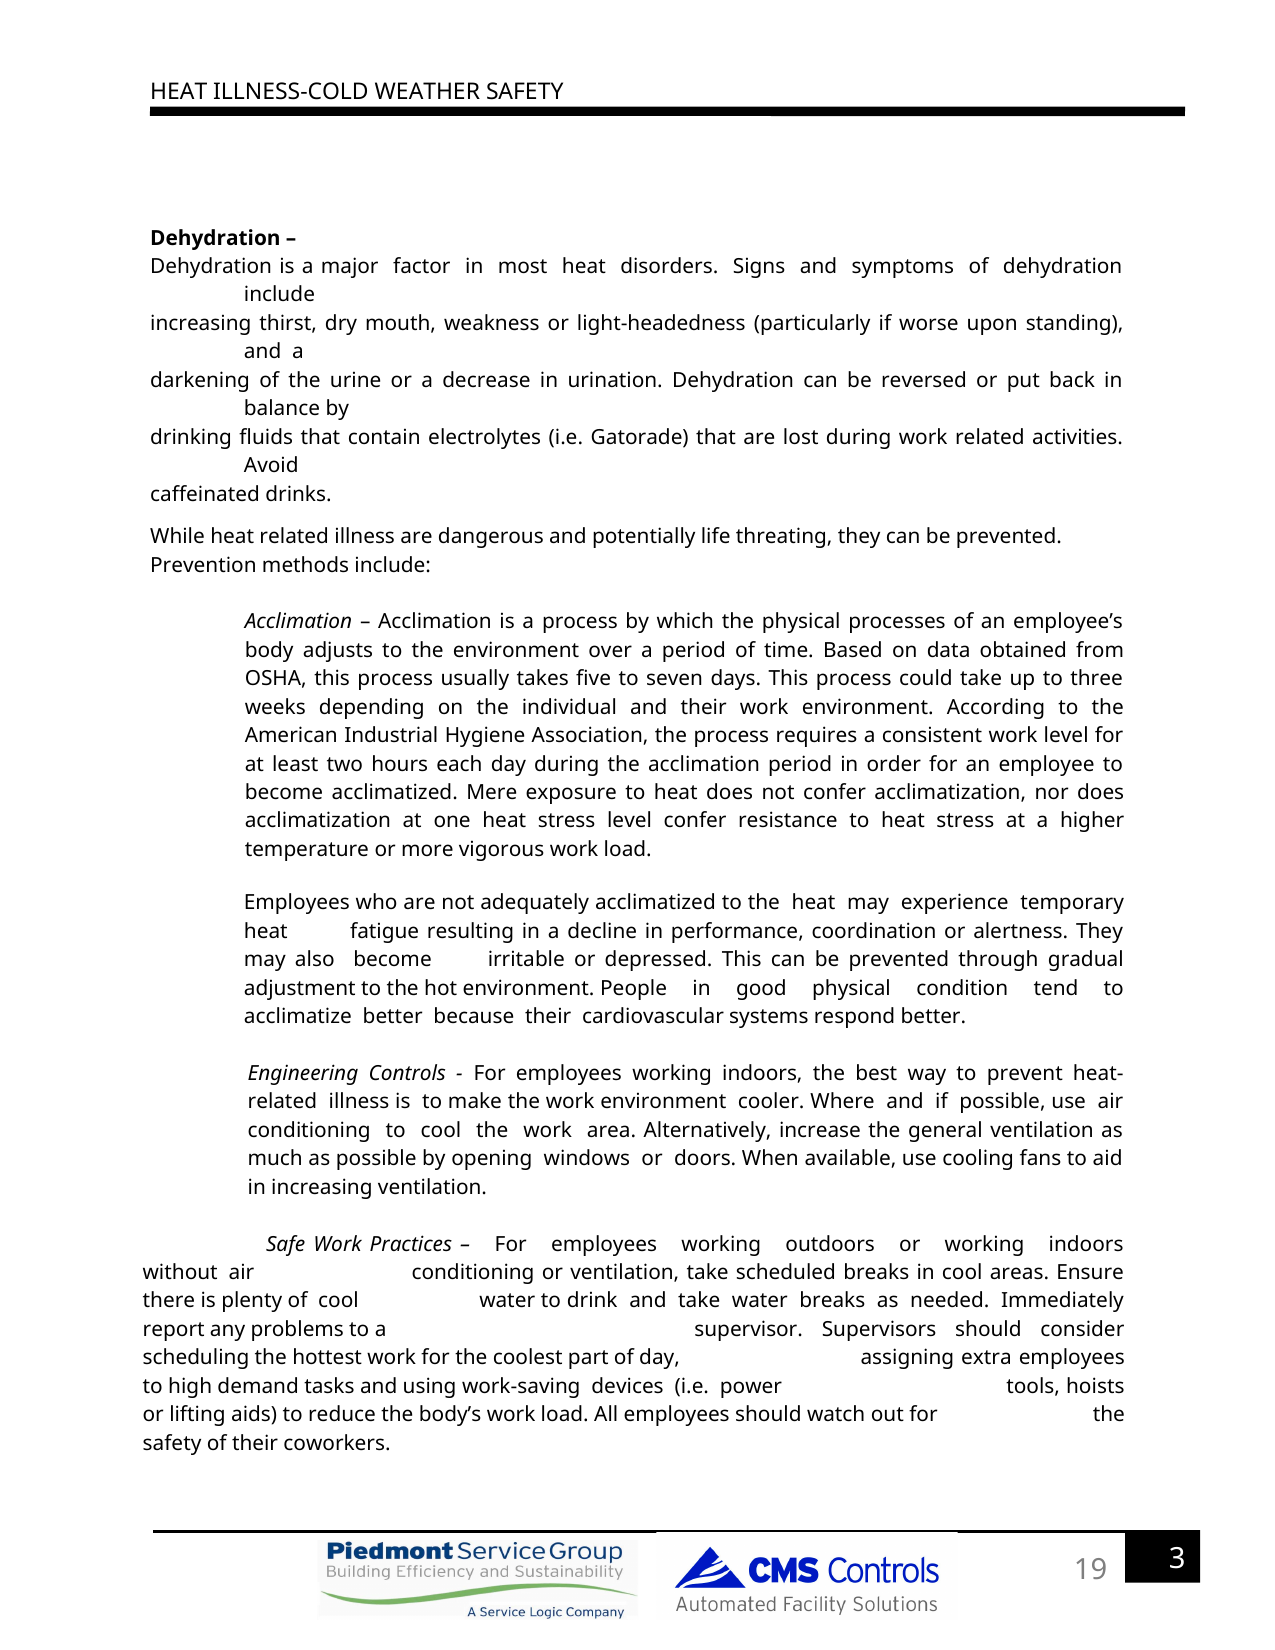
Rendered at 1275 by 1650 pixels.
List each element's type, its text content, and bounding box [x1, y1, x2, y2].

list Dehydration is a major factor in most heat disorders. Signs and symptoms of dehydration include [150, 251, 1125, 308]
list Engineering Controls - For employees working indoors, the best way to prevent heat-related illness is to make the work environment cooler. Where and if possible, use air conditioning to cool the work area. Alternatively, increase the general ventilation as much as possible by opening windows or doors. When available, use cooling fans to aid in increasing ventilation. [135, 1058, 1125, 1200]
picture [656, 1532, 958, 1620]
list Safe Work Practices – For employees working outdoors or working indoors without air conditioning or ventilation, take scheduled breaks in cool areas. Ensure there is plenty of cool water to drink and take water breaks as needed. Immediately report any problems to a supervisor. Supervisors should consider scheduling the hottest work for the coolest part of day, assigning extra employees to high demand tasks and using work-saving devices (i.e. power tools, hoists or lifting aids) to reduce the body’s work load. All employees should watch out for the safety of their coworkers. [30, 1229, 1125, 1456]
list darkening of the urine or a decrease in urination. Dehydration can be reversed or put back in balance by [150, 365, 1125, 422]
list caffeinated drinks. [150, 479, 1125, 507]
list Prevention methods include: [150, 550, 1125, 578]
list drinking fluids that contain electrolytes (i.e. Gatorade) that are lost during work related activities. Avoid [150, 422, 1125, 479]
text Employees who are not adequately acclimatized to the heat may experience temporary heat fatigue resulting in a decline in performance, coordination or alertness. They may also become irritable or depressed. This can be prevented through gradual adjustment to the hot environment. People in good physical condition tend to acclimatize better because their cardiovascular systems respond better. [244, 887, 1125, 1030]
picture [317, 1540, 639, 1620]
list Dehydration – [150, 223, 1125, 251]
list While heat related illness are dangerous and potentially life threating, they can be prevented. [150, 521, 1125, 550]
list Acclimation – Acclimation is a process by which the physical processes of an employee’s body adjusts to the environment over a period of time. Based on data obtained from OSHA, this process usually takes five to seven days. This process could take up to three weeks depending on the individual and their work environment. According to the American Industrial Hygiene Association, the process requires a consistent work level for at least two hours each day during the acclimation period in order for an employee to become acclimatized. Mere exposure to heat does not confer acclimatization, nor does acclimatization at one heat stress level confer resistance to heat stress at a higher temperature or more vigorous work load. [150, 607, 1125, 862]
list increasing thirst, dry mouth, weakness or light-headedness (particularly if worse upon standing), and a [150, 308, 1125, 365]
